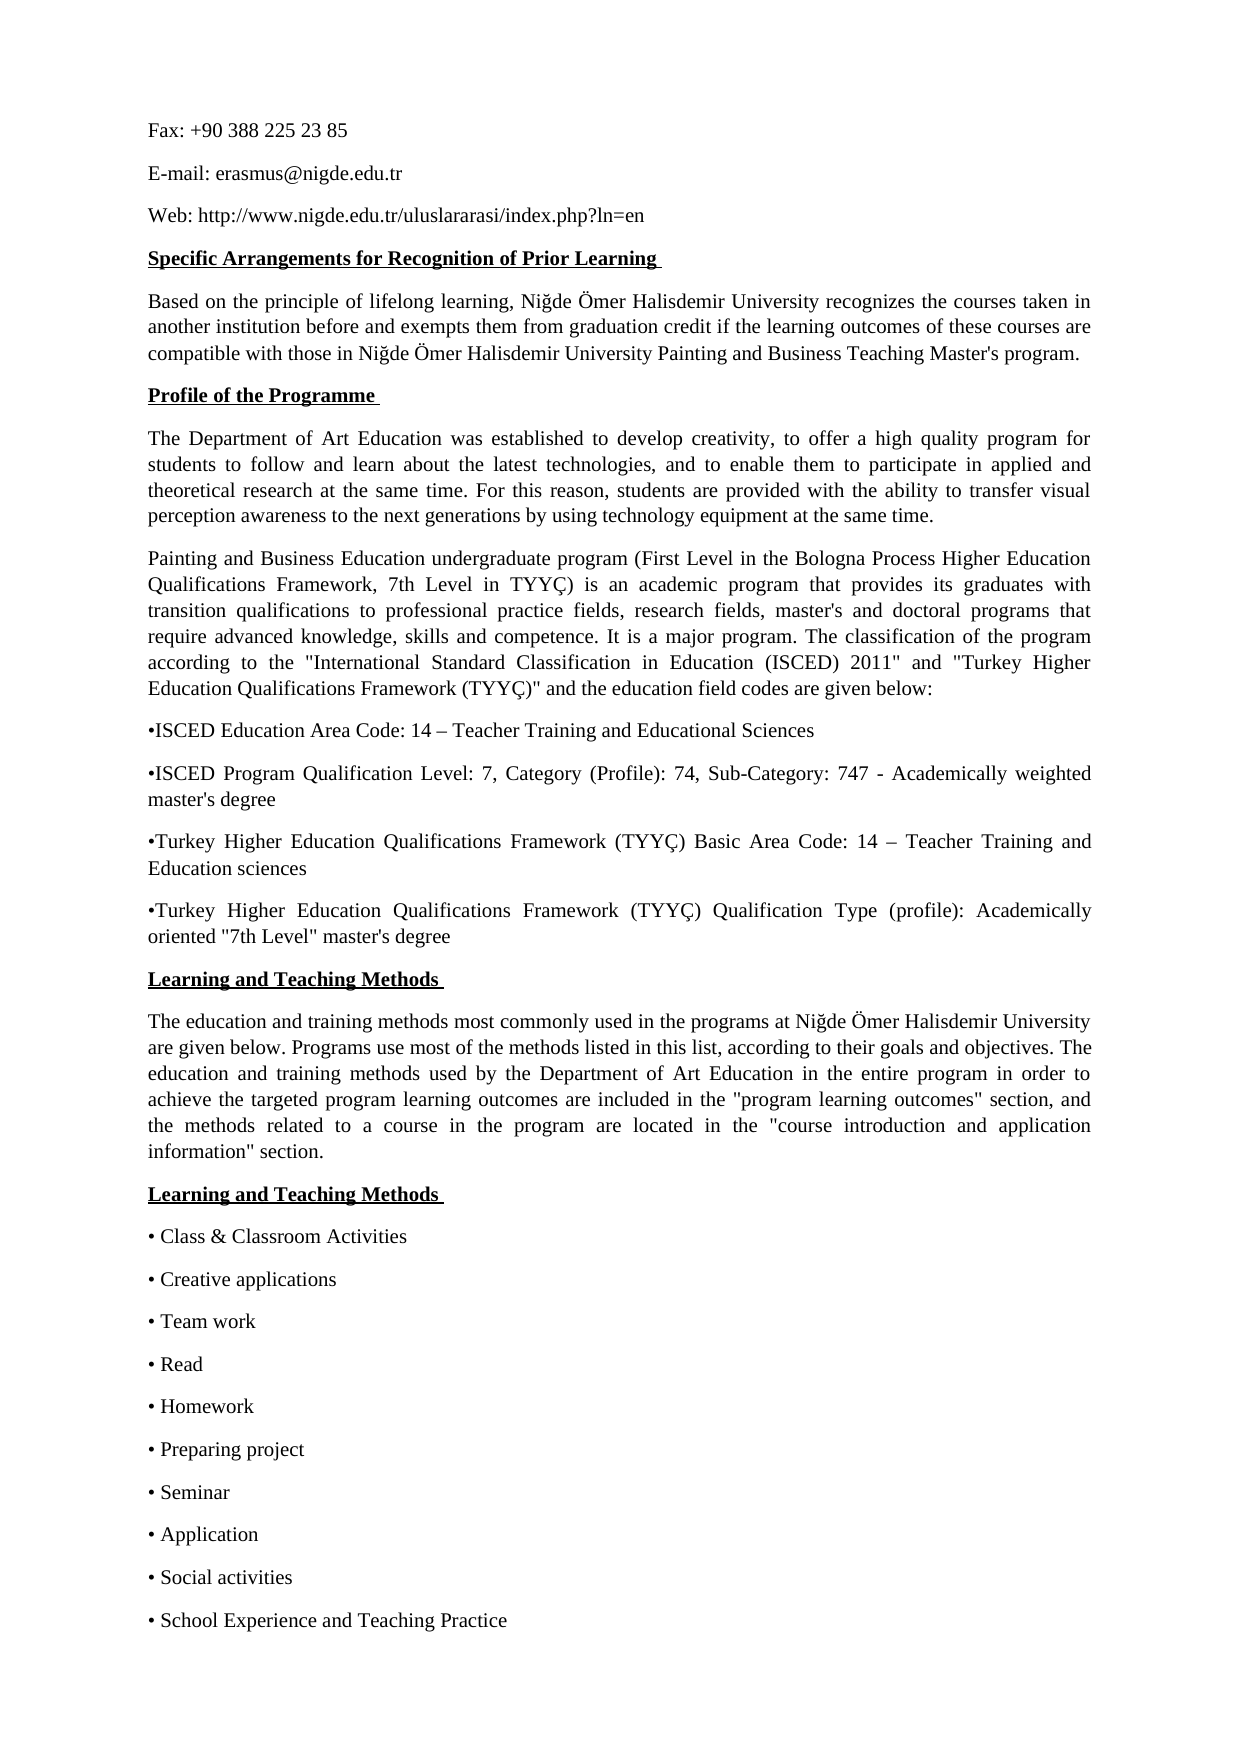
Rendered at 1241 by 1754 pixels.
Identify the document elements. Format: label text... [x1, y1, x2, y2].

text Profile of the Programme [148, 383, 1093, 407]
text • School Experience and Teaching Practice [148, 1607, 1093, 1632]
text • Application [148, 1522, 1093, 1546]
text The education and training methods most commonly used in the programs at Niğde Ömer Halisdemir University are given below. Programs use most of the methods listed in this list, according to their goals and objectives. The education and training methods used by the Department of Art Education in the entire program in order to achieve the targeted program learning outcomes are included in the "program learning outcomes" section, and the methods related to a course in the program are located in the "course introduction and application information" section. [148, 1009, 1093, 1163]
text Learning and Teaching Methods [148, 967, 1093, 991]
text •Turkey Higher Education Qualifications Framework (TYYÇ) Basic Area Code: 14 – Teacher Training and Education sciences [148, 829, 1093, 879]
text •Turkey Higher Education Qualifications Framework (TYYÇ) Qualification Type (profile): Academically oriented "7th Level" master's degree [148, 898, 1093, 948]
text Painting and Business Education undergraduate program (First Level in the Bologna Process Higher Education Qualifications Framework, 7th Level in TYYÇ) is an academic program that provides its graduates with transition qualifications to professional practice fields, research fields, master's and doctoral programs that require advanced knowledge, skills and competence. It is a major program. The classification of the program according to the "International Standard Classification in Education (ISCED) 2011" and "Turkey Higher Education Qualifications Framework (TYYÇ)" and the education field codes are given below: [148, 546, 1093, 700]
text E-mail: erasmus@nigde.edu.tr [148, 161, 1093, 185]
text • Read [148, 1352, 1093, 1376]
text •ISCED Program Qualification Level: 7, Category (Profile): 74, Sub-Category: 747 - Academically weighted master's degree [148, 761, 1093, 811]
text •ISCED Education Area Code: 14 – Teacher Training and Educational Sciences [148, 718, 1093, 742]
text • Team work [148, 1309, 1093, 1333]
text Learning and Teaching Methods [148, 1181, 1093, 1206]
text • Preparing project [148, 1437, 1093, 1461]
text • Seminar [148, 1480, 1093, 1504]
text • Social activities [148, 1565, 1093, 1589]
text • Homework [148, 1394, 1093, 1418]
text • Class & Classroom Activities [148, 1224, 1093, 1248]
text • Creative applications [148, 1267, 1093, 1291]
text Based on the principle of lifelong learning, Niğde Ömer Halisdemir University recognizes the courses taken in another institution before and exempts them from graduation credit if the learning outcomes of these courses are compatible with those in Niğde Ömer Halisdemir University Painting and Business Teaching Master's program. [148, 288, 1093, 364]
text Specific Arrangements for Recognition of Prior Learning [148, 246, 1093, 270]
text Web: http://www.nigde.edu.tr/uluslararasi/index.php?ln=en [148, 203, 1093, 227]
text The Department of Art Education was established to develop creativity, to offer a high quality program for students to follow and learn about the latest technologies, and to enable them to participate in applied and theoretical research at the same time. For this reason, students are provided with the ability to transfer visual perception awareness to the next generations by using technology equipment at the same time. [148, 426, 1093, 527]
text Fax: +90 388 225 23 85 [148, 118, 1093, 142]
